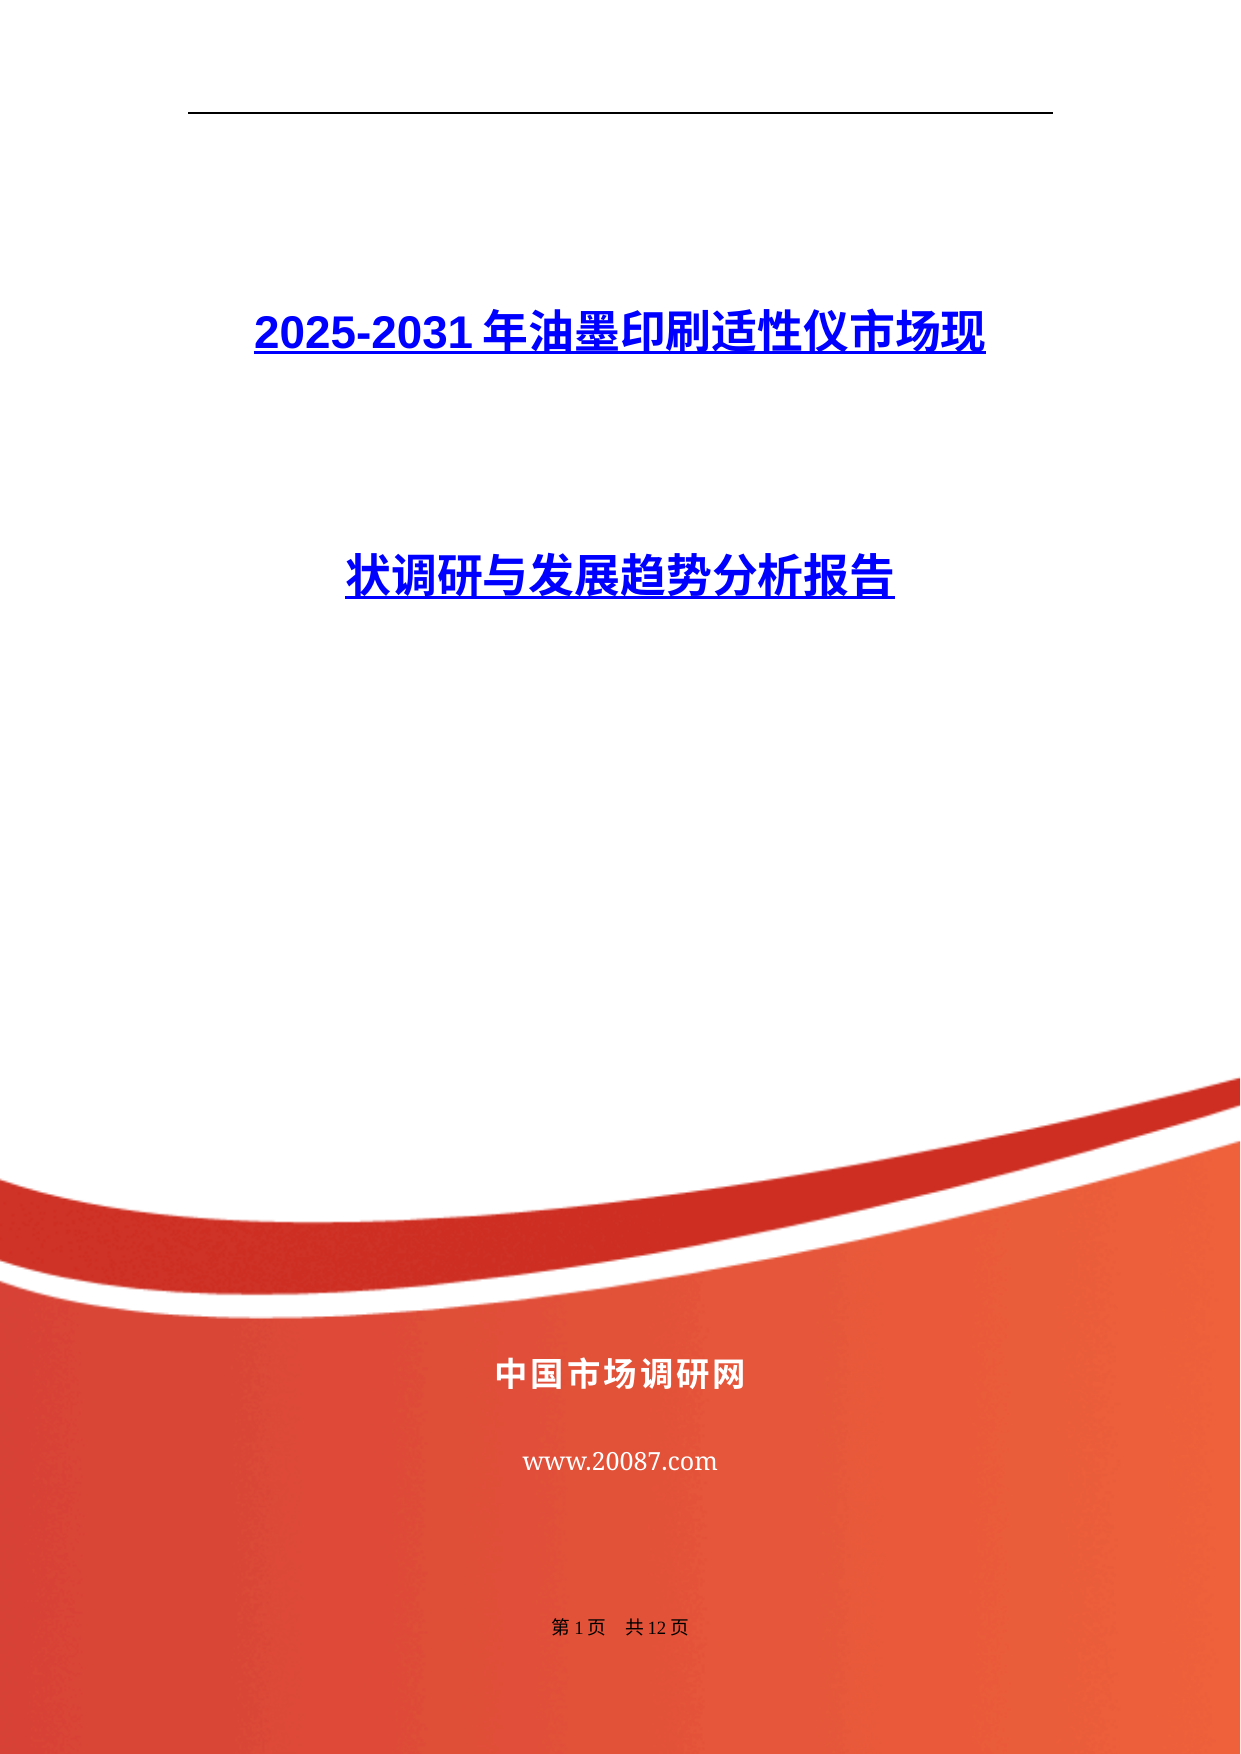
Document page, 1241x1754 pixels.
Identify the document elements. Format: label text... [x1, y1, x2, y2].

table_header 2025-2031年油墨印刷适性仪市场现状调研与发展趋势分析报告 [188, 207, 1053, 773]
subtitle 中国市场调研网 [187, 1339, 1053, 1404]
text www.20087.com [187, 1428, 1053, 1493]
picture [0, 1006, 1241, 1754]
